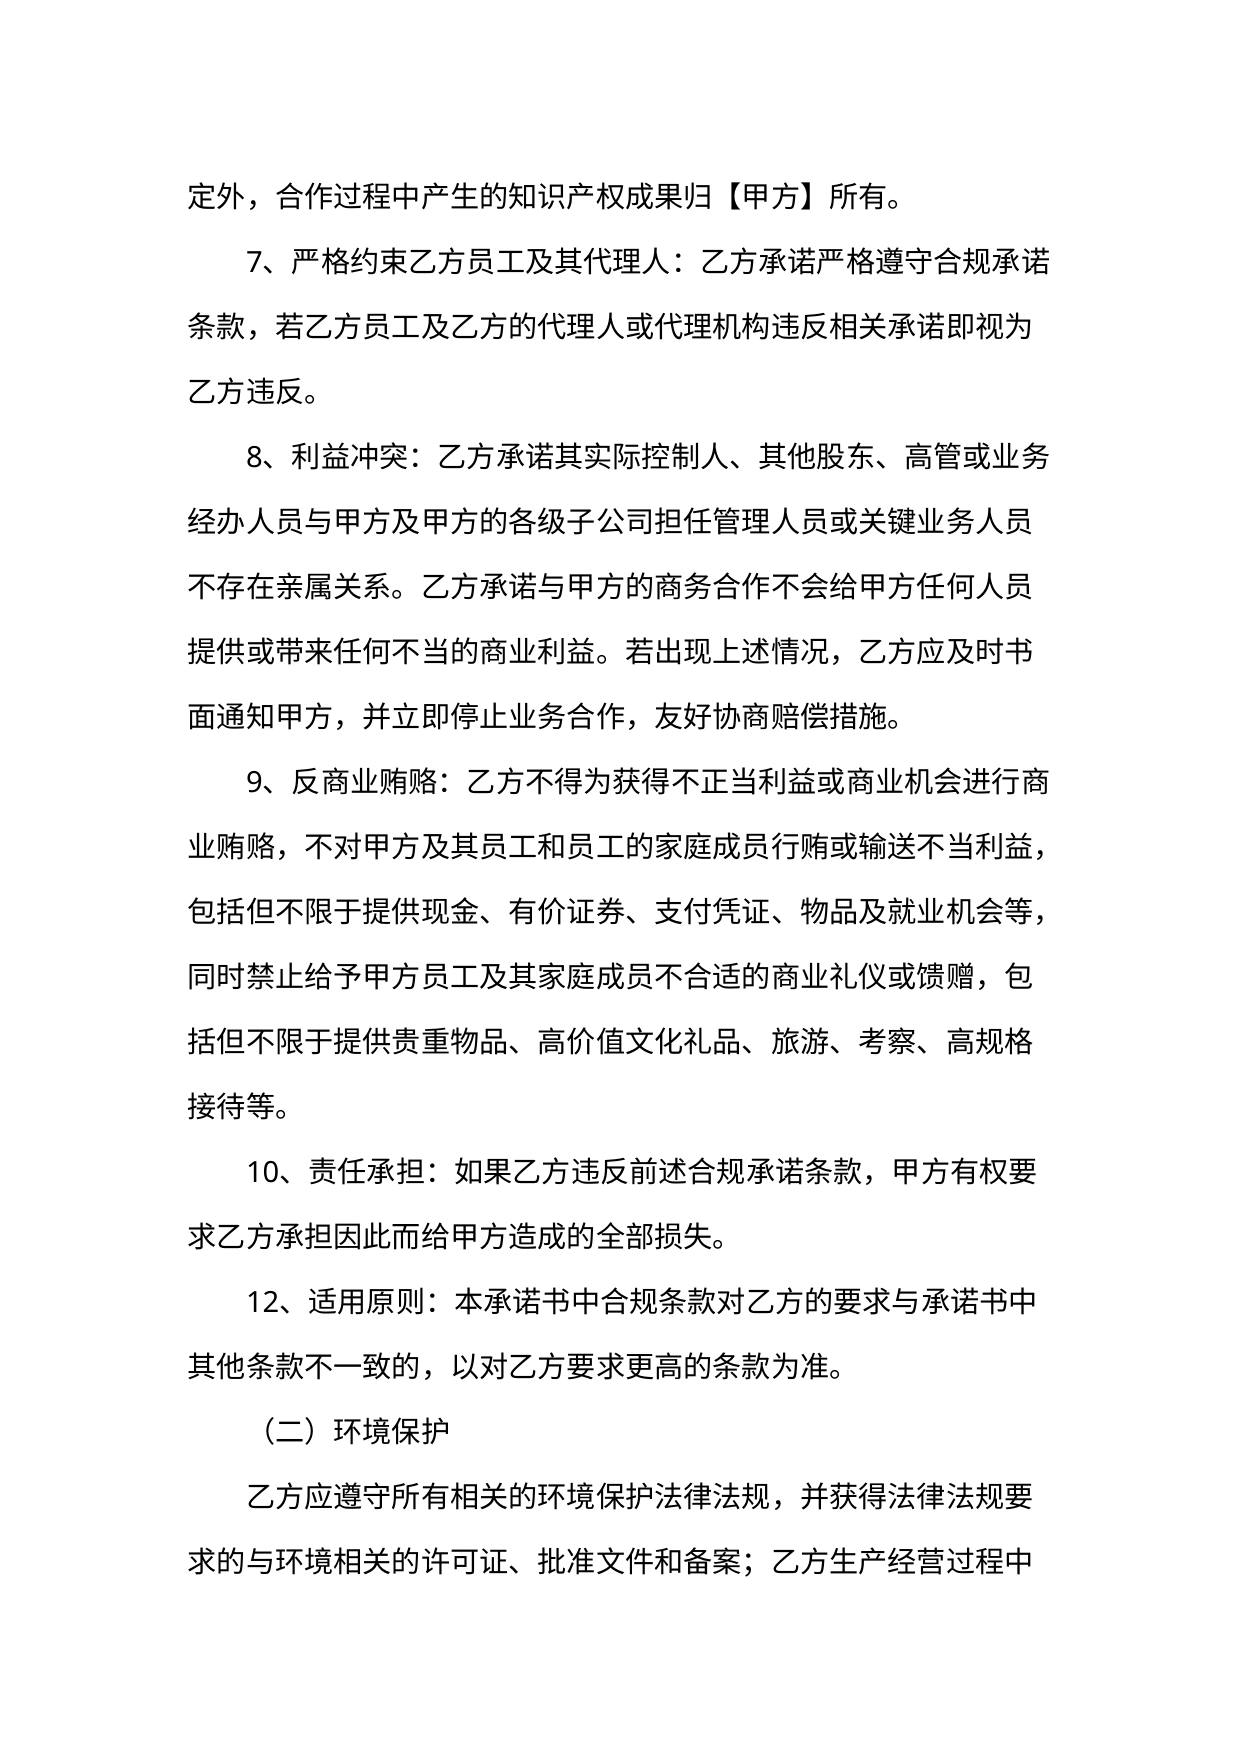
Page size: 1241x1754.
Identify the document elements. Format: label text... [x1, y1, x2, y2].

text 10、责任承担：如果乙方违反前述合规承诺条款，甲方有权要求乙方承担因此而给甲方造成的全部损失。 [187, 1137, 1053, 1267]
text 7、严格约束乙方员工及其代理人：乙方承诺严格遵守合规承诺条款，若乙方员工及乙方的代理人或代理机构违反相关承诺即视为乙方违反。 [187, 227, 1053, 422]
text （二）环境保护 [187, 1397, 1053, 1462]
text 8、利益冲突：乙方承诺其实际控制人、其他股东、高管或业务经办人员与甲方及甲方的各级子公司担任管理人员或关键业务人员不存在亲属关系。乙方承诺与甲方的商务合作不会给甲方任何人员提供或带来任何不当的商业利益。若出现上述情况，乙方应及时书面通知甲方，并立即停止业务合作，友好协商赔偿措施。 [187, 422, 1053, 747]
text 9、反商业贿赂：乙方不得为获得不正当利益或商业机会进行商业贿赂，不对甲方及其员工和员工的家庭成员行贿或输送不当利益，包括但不限于提供现金、有价证券、支付凭证、物品及就业机会等，同时禁止给予甲方员工及其家庭成员不合适的商业礼仪或馈赠，包括但不限于提供贵重物品、高价值文化礼品、旅游、考察、高规格接待等。 [187, 747, 1053, 1137]
text 12、适用原则：本承诺书中合规条款对乙方的要求与承诺书中其他条款不一致的，以对乙方要求更高的条款为准。 [187, 1267, 1053, 1397]
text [187, 1462, 1053, 1592]
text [187, 162, 1053, 227]
